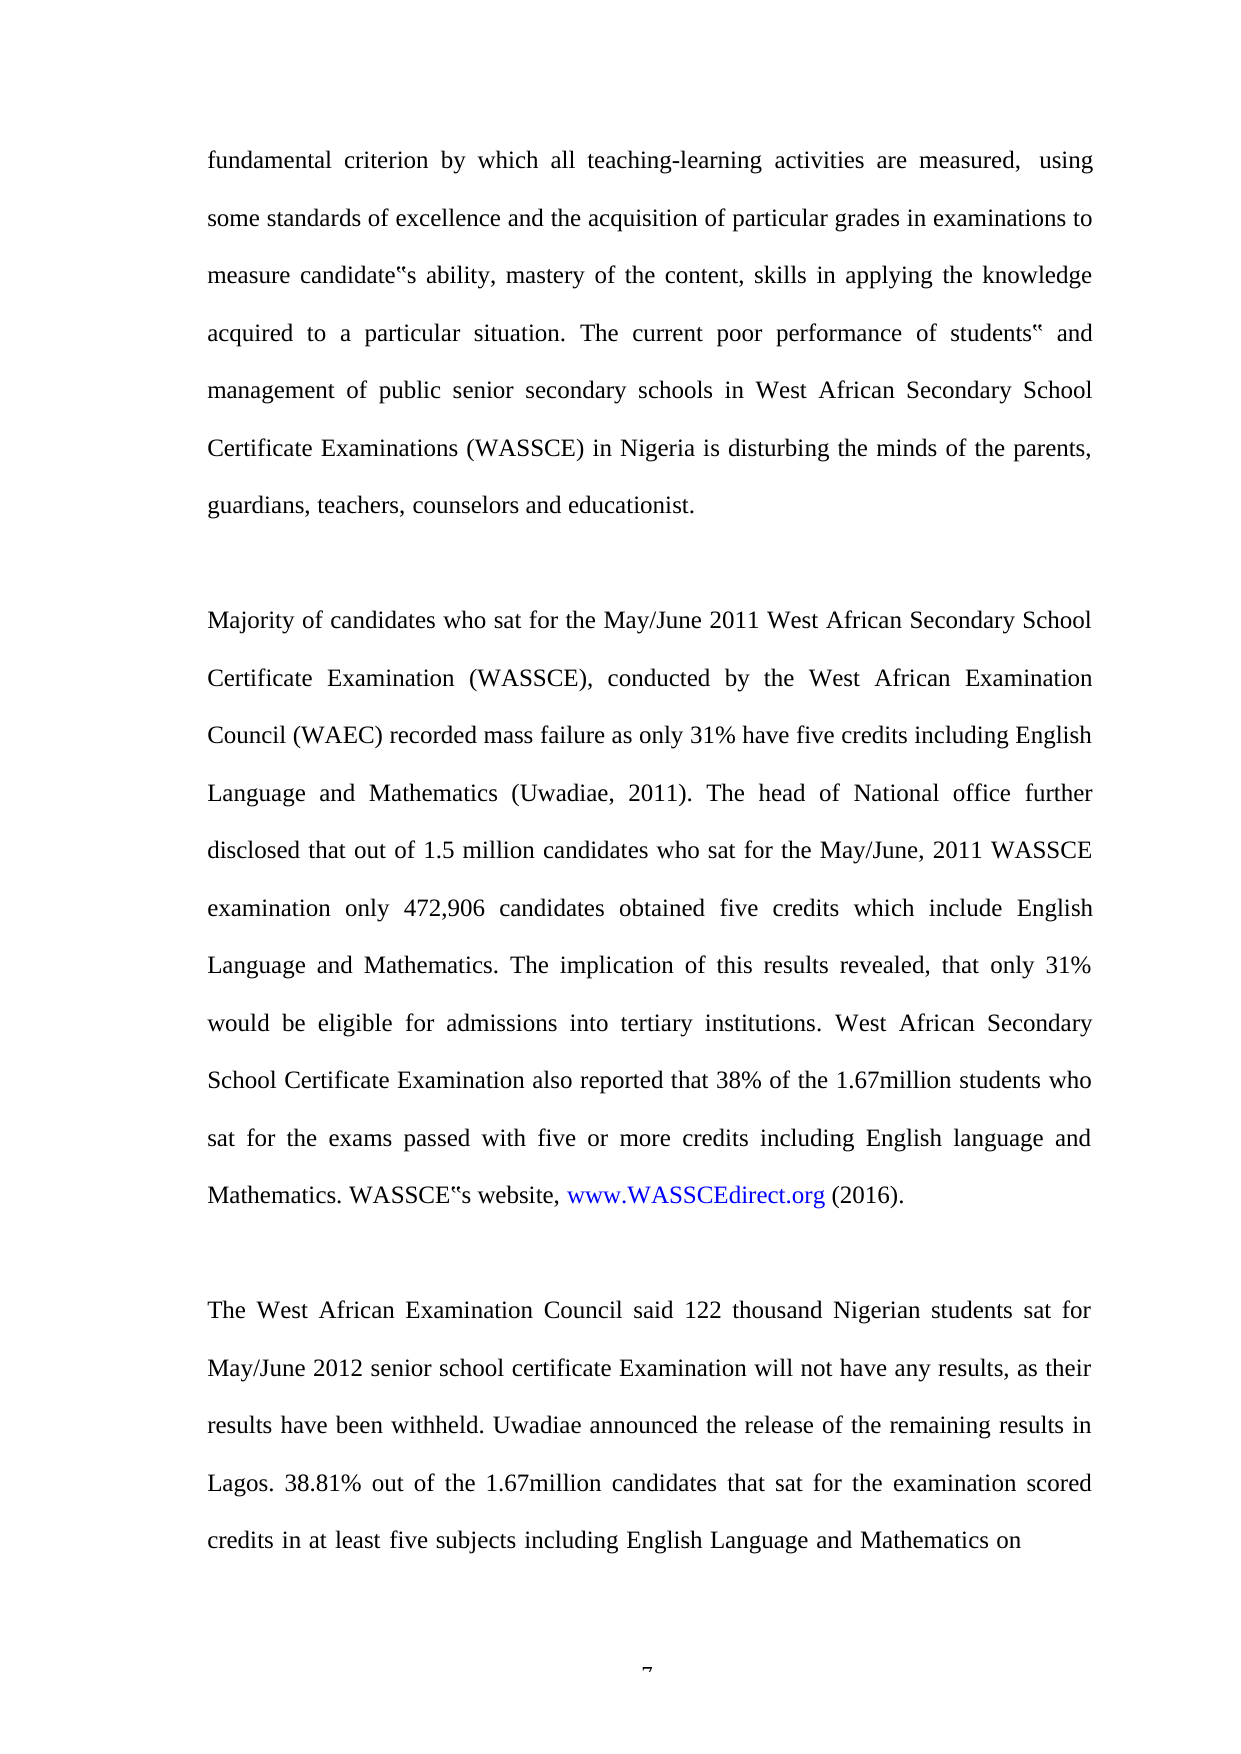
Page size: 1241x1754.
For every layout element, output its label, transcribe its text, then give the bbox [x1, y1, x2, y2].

text Majority of candidates who sat for the May/June 2011 West African Secondary School Certificate Examination (WASSCE), conducted by the West African Examination Council (WAEC) recorded mass failure as only 31% have five credits including English Language and Mathematics (Uwadiae, 2011). The head of National office further disclosed that out of 1.5 million candidates who sat for the May/June, 2011 WASSCE examination only 472,906 candidates obtained five credits which include English Language and Mathematics. The implication of this results revealed, that only 31% would be eligible for admissions into tertiary institutions. West African Secondary School Certificate Examination also reported that 38% of the 1.67million students who sat for the exams passed with five or more credits including English language and Mathematics. WASSCE‟s website, www.WASSCEdirect.org (2016). [207, 605, 1093, 1209]
text The West African Examination Council said 122 thousand Nigerian students sat for May/June 2012 senior school certificate Examination will not have any results, as their results have been withheld. Uwadiae announced the release of the remaining results in Lagos. 38.81% out of the 1.67million candidates that sat for the examination scored credits in at least five subjects including English Language and Mathematics on [207, 1296, 1093, 1554]
text fundamental criterion by which all teaching-learning activities are measured, using some standards of excellence and the acquisition of particular grades in examinations to measure candidate‟s ability, mastery of the content, skills in applying the knowledge acquired to a particular situation. The current poor performance of students‟ and management of public senior secondary schools in West African Secondary School Certificate Examinations (WASSCE) in Nigeria is disturbing the minds of the parents, guardians, teachers, counselors and educationist. [207, 145, 1093, 519]
